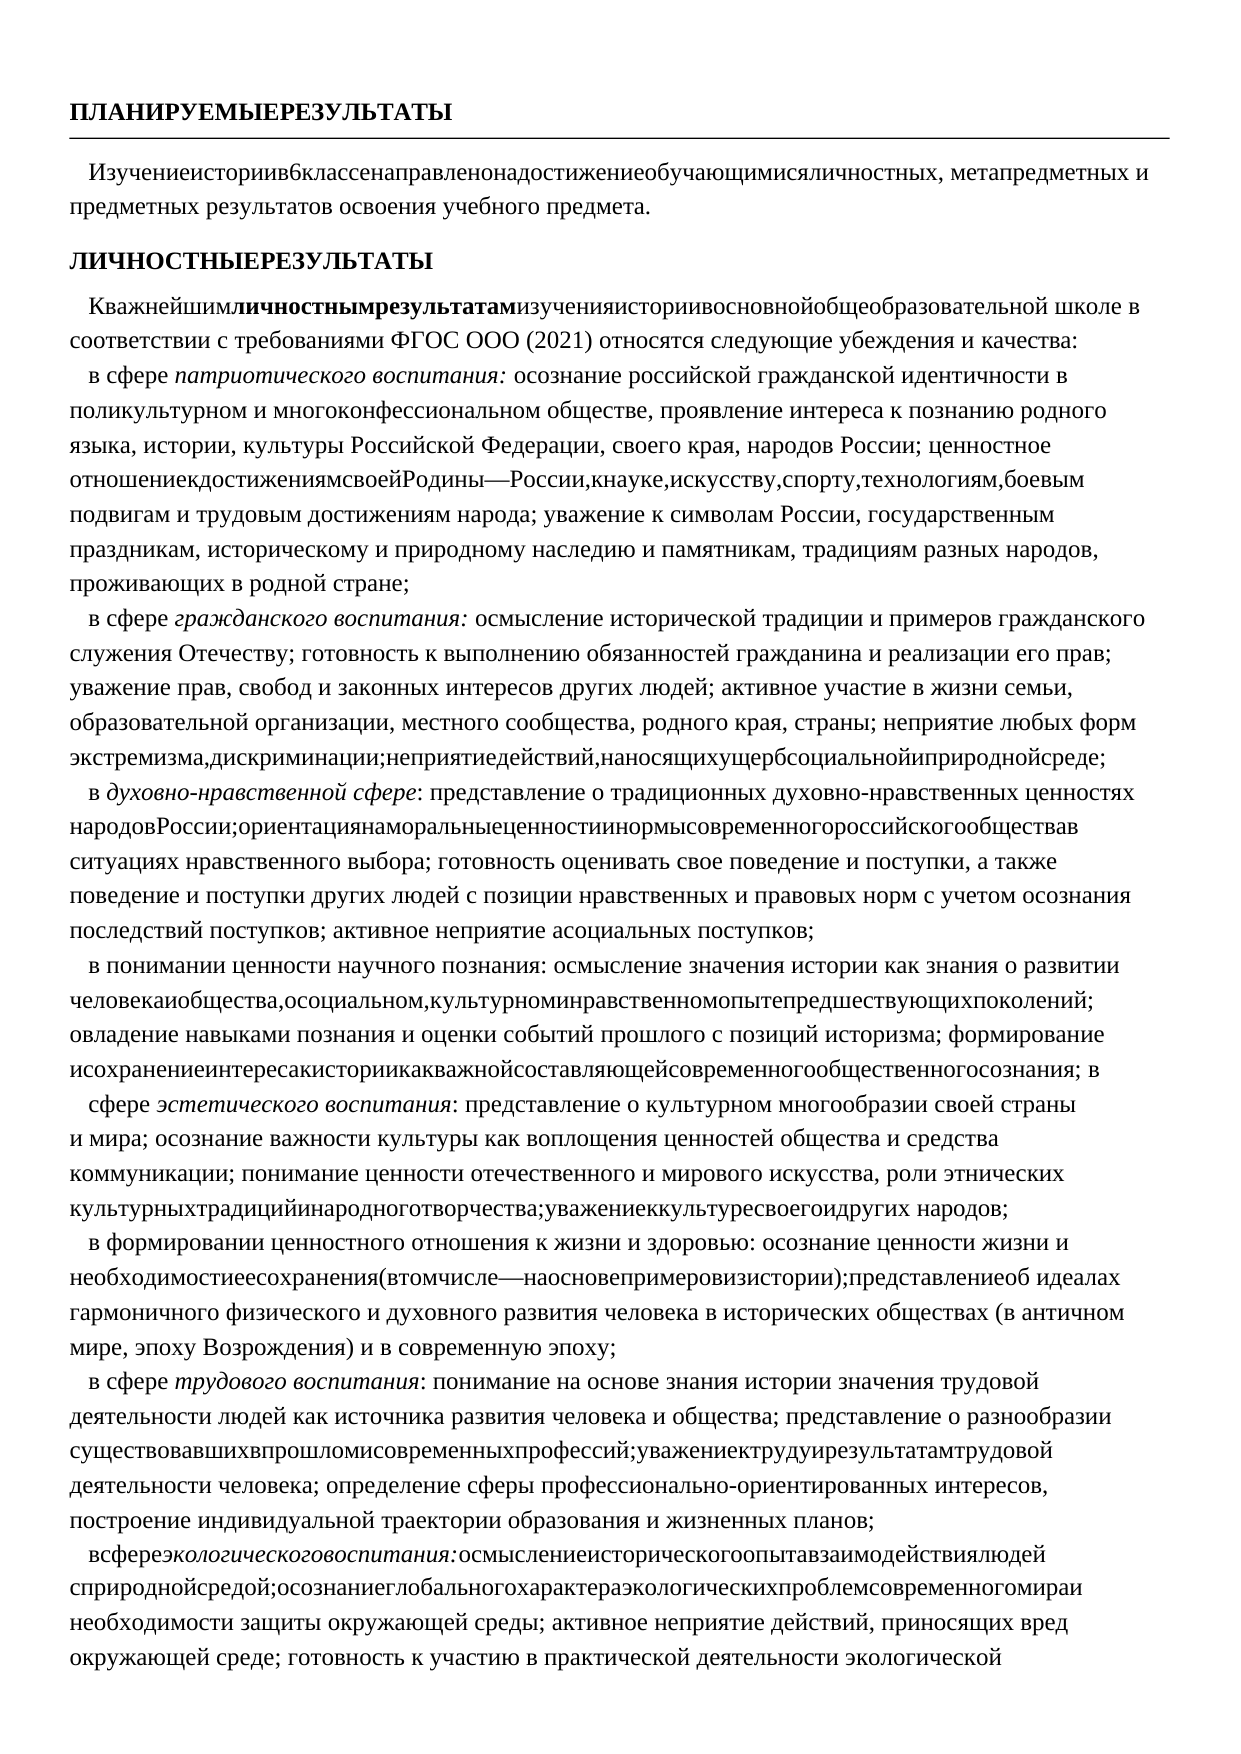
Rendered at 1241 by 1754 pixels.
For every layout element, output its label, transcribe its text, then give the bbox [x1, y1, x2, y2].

text ПЛАНИРУЕМЫЕРЕЗУЛЬТАТЫ [69, 97, 1184, 125]
text и мира; осознание важности культуры как воплощения ценностей общества и средства коммуникации; понимание ценности отечественного и мирового искусства, роли этнических культурныхтрадицийинародноготворчества;уважениеккультуресвоегоидругих народов; [69, 1123, 1158, 1222]
text сприроднойсредой;осознаниеглобальногохарактераэкологическихпроблемсовременногомираи необходимости защиты окружающей среды; активное неприятие действий, приносящих вред окружающей среде; готовность к участию в практической деятельности экологической [69, 1572, 1184, 1671]
text Изучениеисториив6классенаправленонадостижениеобучающимисяличностных, метапредметных и предметных результатов освоения учебного предмета. [69, 157, 1158, 220]
text Кважнейшимличностнымрезультатамизученияисториивосновнойобщеобразовательной школе в соответствии с требованиями ФГОС ООО (2021) относятся следующие убеждения и качества: [69, 291, 1158, 354]
text в сфере гражданского воспитания: осмысление исторической традиции и примеров гражданского служения Отечеству; готовность к выполнению обязанностей гражданина и реализации его прав; уважение прав, свобод и законных интересов других людей; активное участие в жизни семьи, образовательной организации, местного сообщества, родного края, страны; неприятие любых форм экстремизма,дискриминации;неприятиедействий,наносящихущербсоциальнойиприроднойсреде; [69, 603, 1184, 771]
text в сфере патриотического воспитания: осознание российской гражданской идентичности в поликультурном и многоконфессиональном обществе, проявление интереса к познанию родного языка, истории, культуры Российской Федерации, своего края, народов России; ценностное отношениекдостижениямсвоейРодины—России,кнауке,искусству,спорту,технологиям,боевым подвигам и трудовым достижениям народа; уважение к символам России, государственным праздникам, историческому и природному наследию и памятникам, традициям разных народов, проживающих в родной стране; [69, 360, 1164, 597]
text в формировании ценностного отношения к жизни и здоровью: осознание ценности жизни и необходимостиеесохранения(втомчисле—наосновепримеровизистории);представлениеоб идеалах гармоничного физического и духовного развития человека в исторических обществах (в античном мире, эпоху Возрождения) и в современную эпоху; [69, 1227, 1184, 1360]
text в понимании ценности научного познания: осмысление значения истории как знания о развитии человекаиобщества,осоциальном,культурноминравственномопытепредшествующихпоколений; овладение навыками познания и оценки событий прошлого с позиций историзма; формирование [69, 950, 1184, 1048]
text в духовно-нравственной сфере: представление о традиционных духовно-нравственных ценностях народовРоссии;ориентациянаморальныеценностиинормысовременногороссийскогообществав ситуациях нравственного выбора; готовность оценивать свое поведение и поступки, а также поведение и поступки других людей с позиции нравственных и правовых норм с учетом осознания последствий поступков; активное неприятие асоциальных поступков; [69, 777, 1158, 944]
text ЛИЧНОСТНЫЕРЕЗУЛЬТАТЫ [69, 246, 1184, 275]
text всфереэкологическоговоспитания:осмыслениеисторическогоопытавзаимодействиялюдей [88, 1540, 1184, 1568]
text в сфере трудового воспитания: понимание на основе знания истории значения трудовой деятельности людей как источника развития человека и общества; представление о разнообразии существовавшихвпрошломисовременныхпрофессий;уважениектрудуирезультатамтрудовой деятельности человека; определение сферы профессионально-ориентированных интересов, построение индивидуальной траектории образования и жизненных планов; [69, 1366, 1158, 1534]
text исохранениеинтересакисториикакважнойсоставляющейсовременногообщественногосознания; в сфере эстетического воспитания: представление о культурном многообразии своей страны [69, 1054, 1150, 1117]
